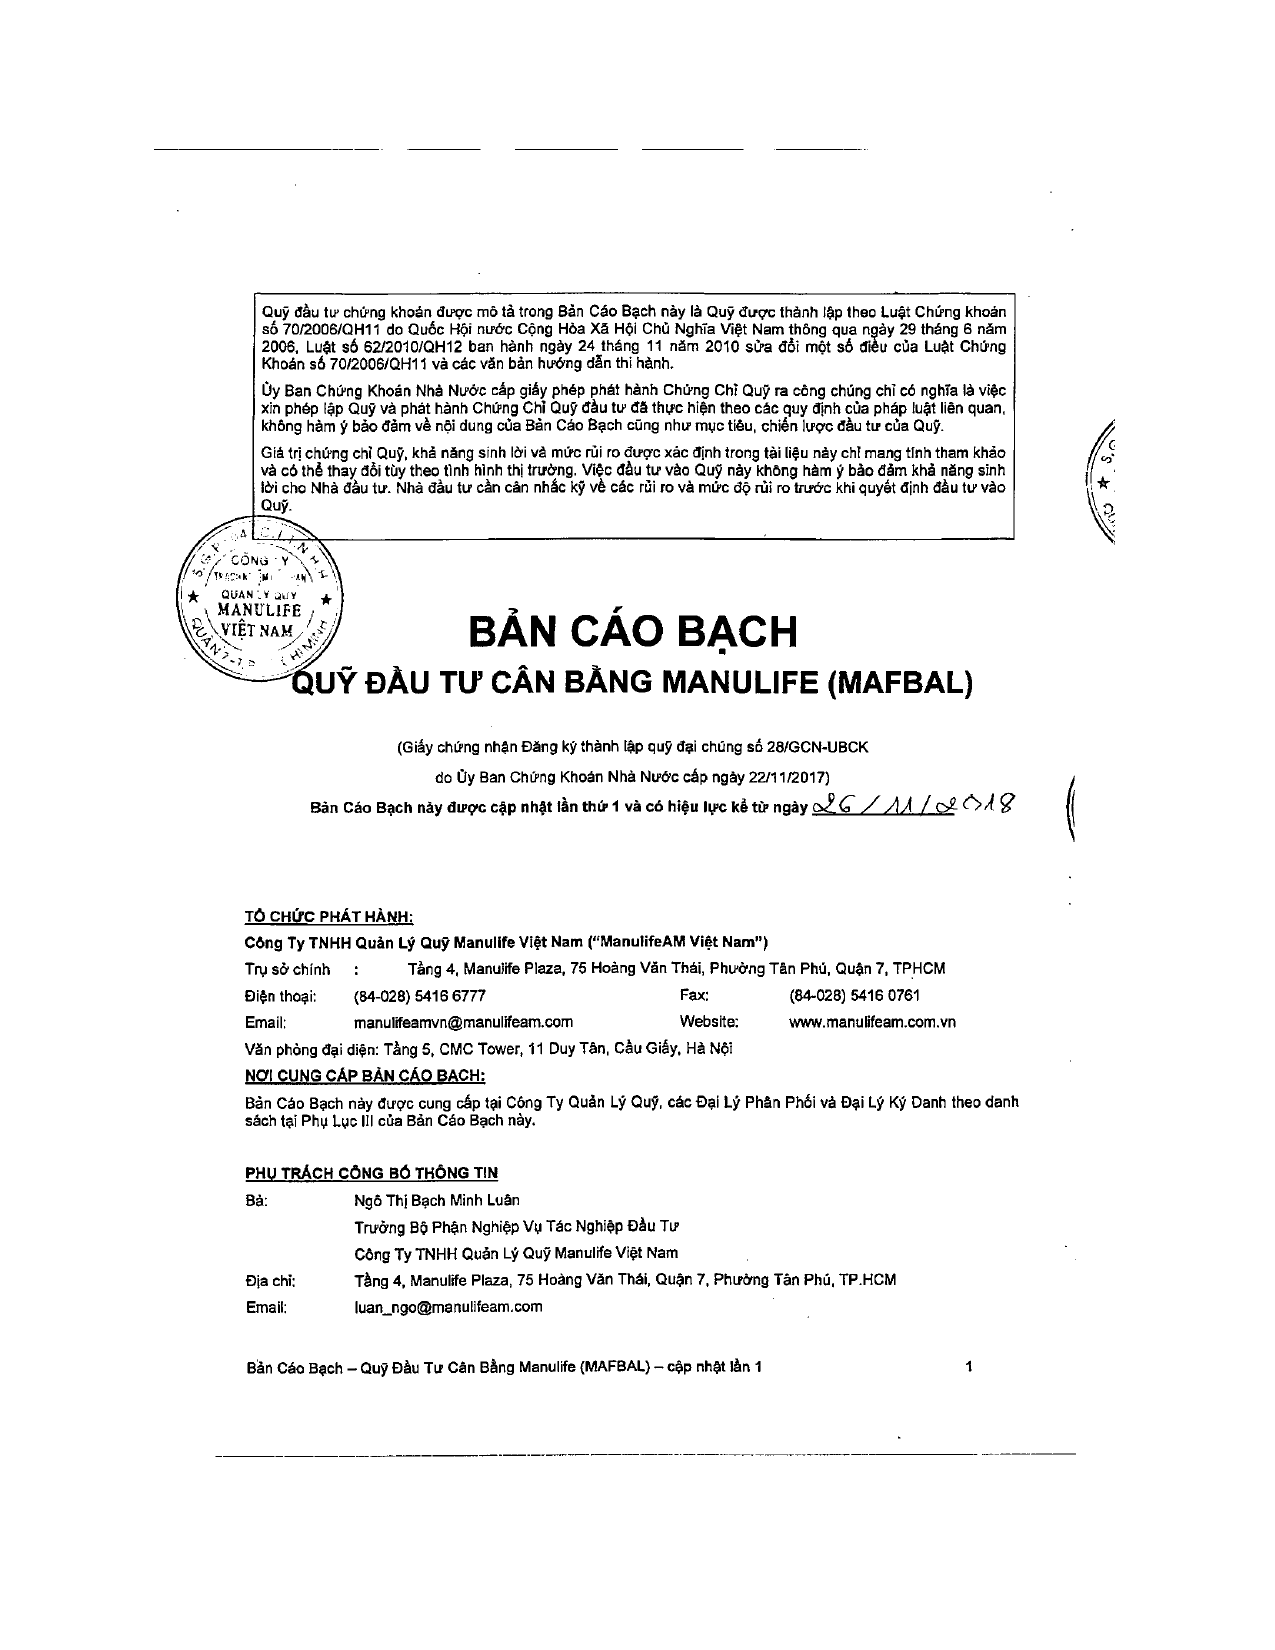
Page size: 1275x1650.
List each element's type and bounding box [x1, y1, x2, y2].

picture [150, 149, 1116, 1499]
